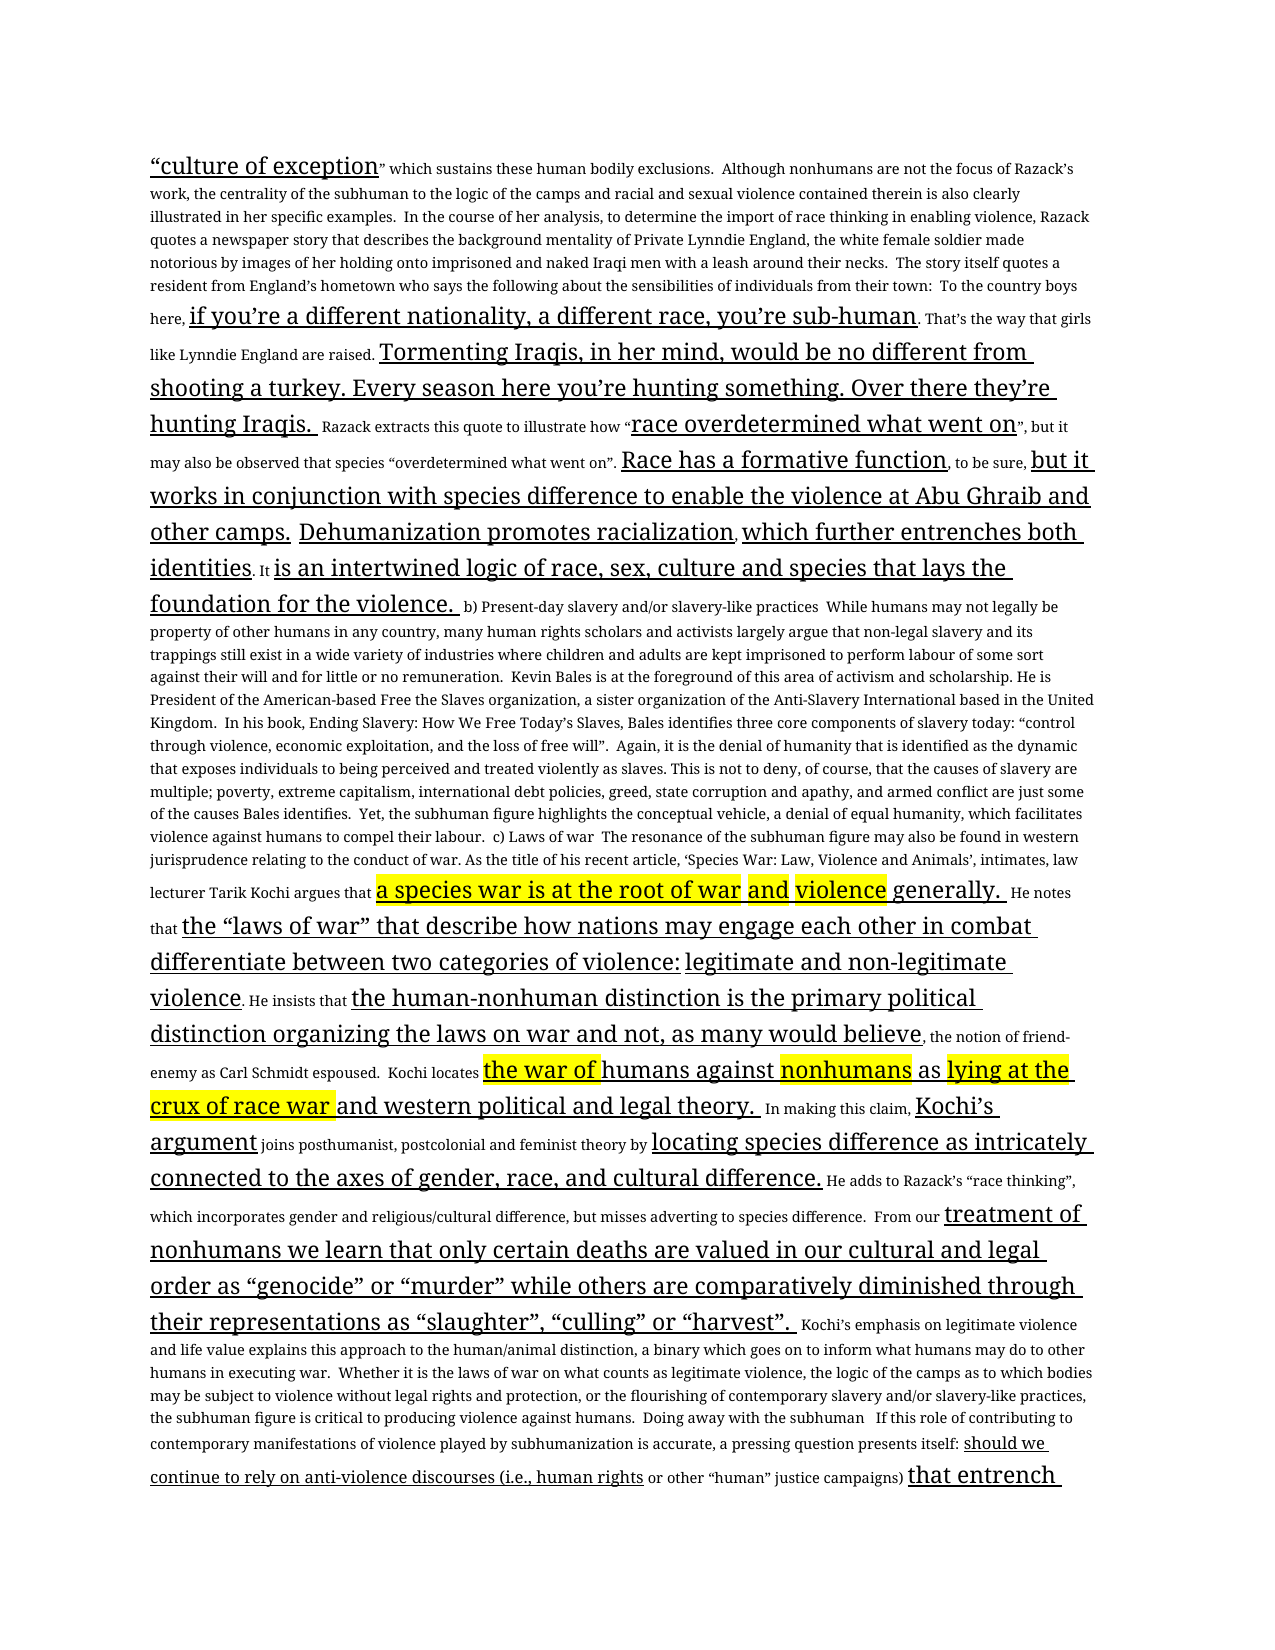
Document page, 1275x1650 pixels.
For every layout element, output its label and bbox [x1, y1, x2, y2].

text [150, 150, 1095, 1490]
